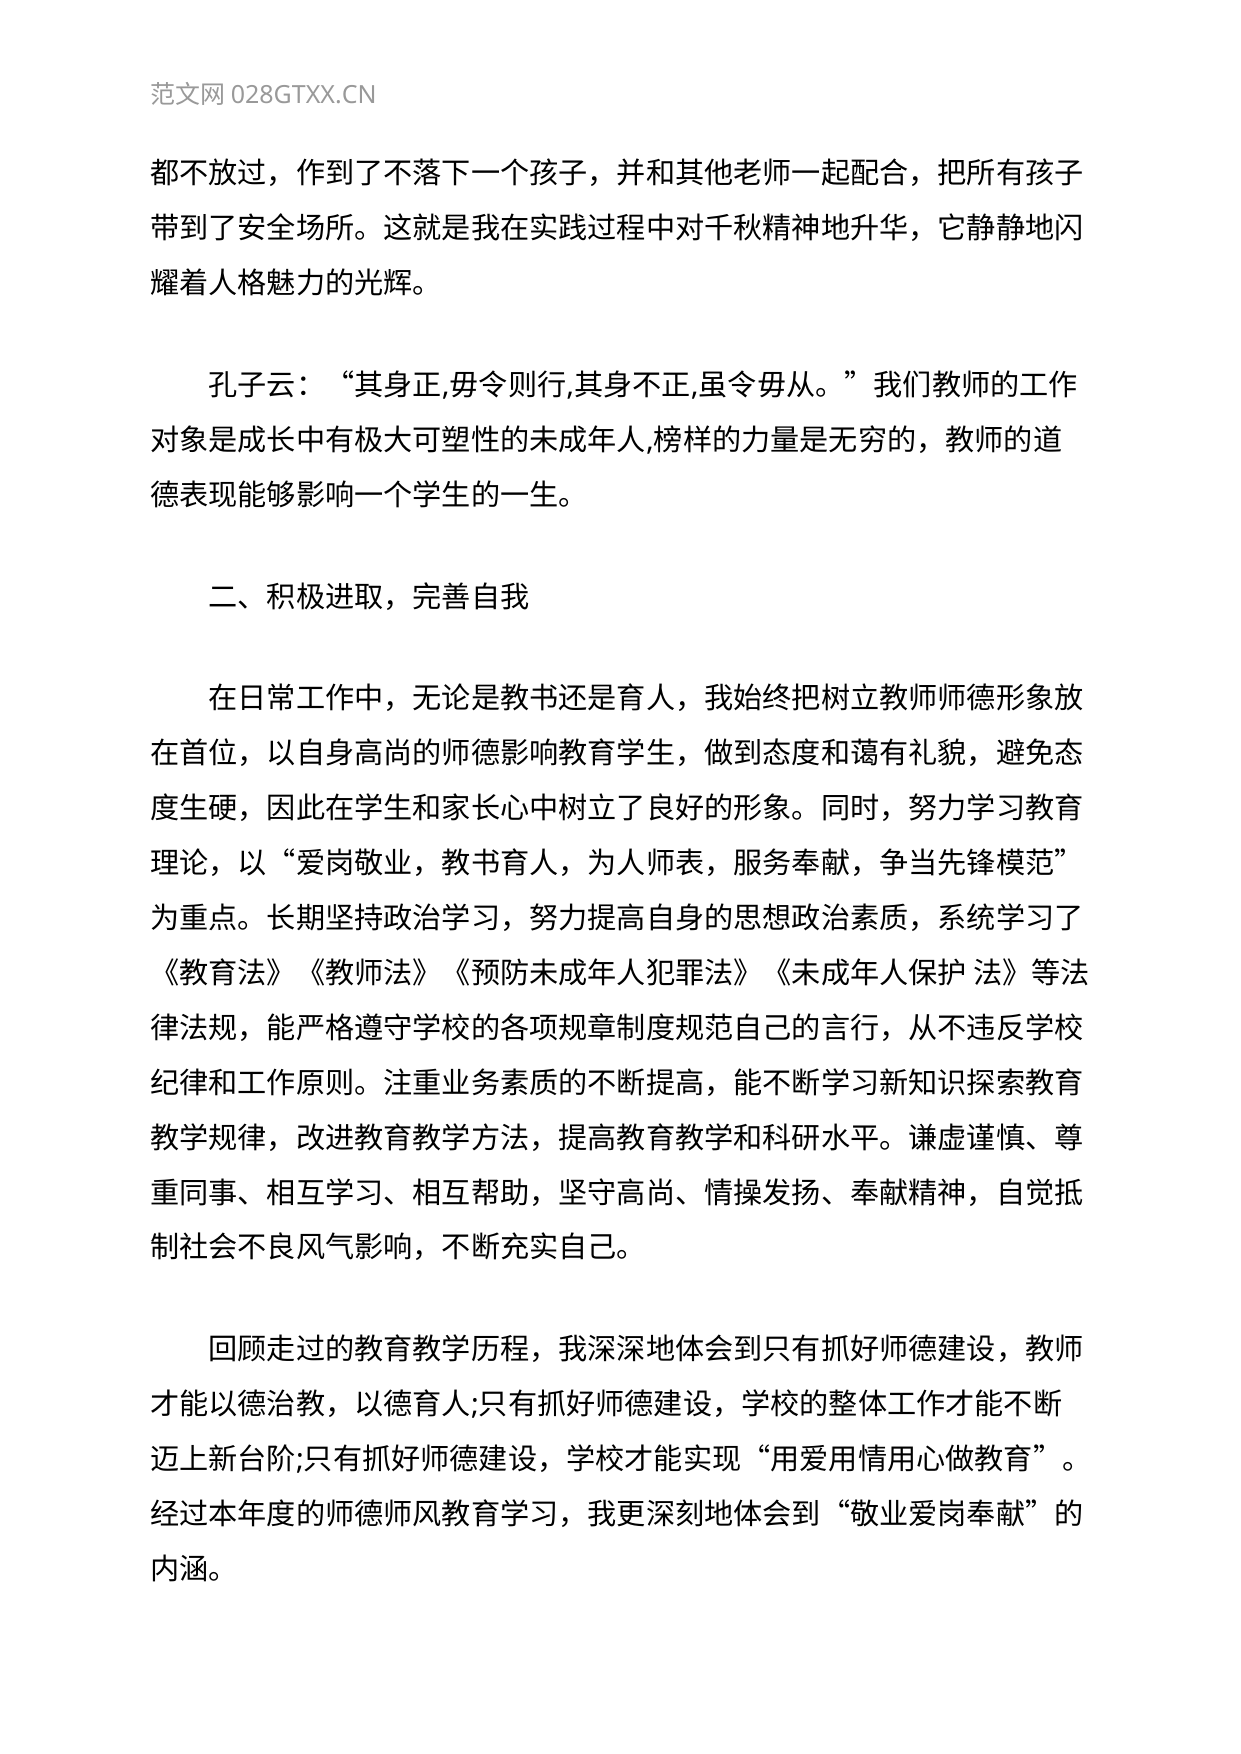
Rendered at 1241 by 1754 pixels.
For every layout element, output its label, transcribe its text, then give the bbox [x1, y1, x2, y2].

text 在日常工作中，无论是教书还是育人，我始终把树立教师师德形象放在首位，以自身高尚的师德影响教育学生，做到态度和蔼有礼貌，避免态度生硬，因此在学生和家长心中树立了良好的形象。同时，努力学习教育理论，以“爱岗敬业，教书育人，为人师表，服务奉献，争当先锋模范”为重点。长期坚持政治学习，努力提高自身的思想政治素质，系统学习了《教育法》《教师法》《预防未成年人犯罪法》《未成年人保护 法》等法律法规，能严格遵守学校的各项规章制度规范自己的言行，从不违反学校纪律和工作原则。注重业务素质的不断提高，能不断学习新知识探索教育教学规律，改进教育教学方法，提高教育教学和科研水平。谦虚谨慎、尊重同事、相互学习、相互帮助，坚守高尚、情操发扬、奉献精神，自觉抵制社会不良风气影响，不断充实自己。 [150, 675, 1090, 1266]
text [150, 150, 1090, 302]
text 二、积极进取，完善自我 [150, 573, 1090, 616]
text 孔子云：“其身正,毋令则行,其身不正,虽令毋从。”我们教师的工作对象是成长中有极大可塑性的未成年人,榜样的力量是无穷的，教师的道德表现能够影响一个学生的一生。 [150, 362, 1090, 514]
text 回顾走过的教育教学历程，我深深地体会到只有抓好师德建设，教师才能以德治教，以德育人;只有抓好师德建设，学校的整体工作才能不断迈上新台阶;只有抓好师德建设，学校才能实现“用爱用情用心做教育”。经过本年度的师德师风教育学习，我更深刻地体会到“敬业爱岗奉献”的内涵。 [150, 1326, 1090, 1588]
